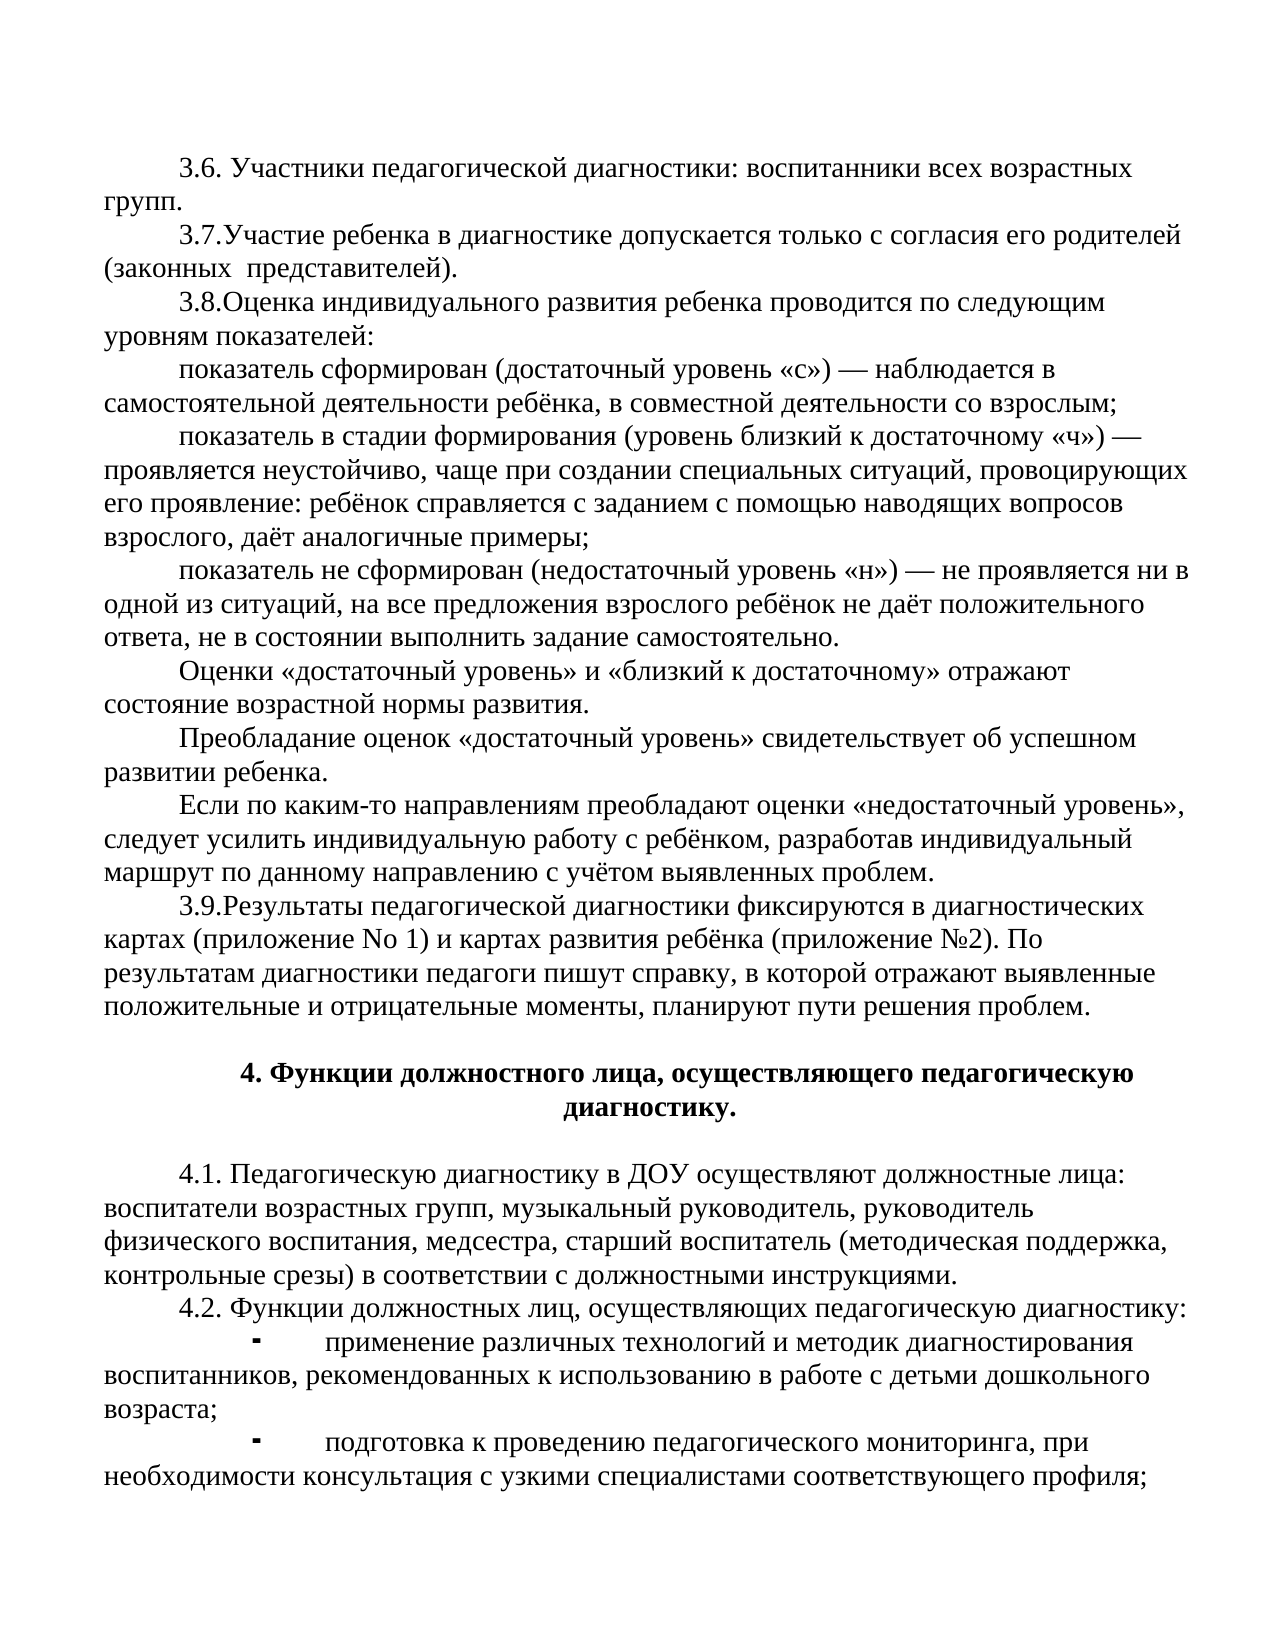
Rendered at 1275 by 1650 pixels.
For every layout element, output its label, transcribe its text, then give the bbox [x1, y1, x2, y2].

text 4.2. Функции должностных лиц, осуществляющих педагогическую диагностику: [103, 1290, 1196, 1324]
text 3.7.Участие ребенка в диагностике допускается только с согласия его родителей (законных представителей). [103, 217, 1196, 284]
text показатель в стадии формирования (уровень близкий к достаточному «ч») — проявляется неустойчиво, чаще при создании специальных ситуаций, провоцирующих его проявление: ребёнок справляется с заданием с помощью наводящих вопросов взрослого, даёт аналогичные примеры; [103, 418, 1196, 552]
text 4. Функции должностного лица, осуществляющего педагогическую диагностику. [103, 1056, 1196, 1123]
text показатель сформирован (достаточный уровень «с») — наблюдается в самостоятельной деятельности ребёнка, в совместной деятельности со взрослым; [103, 351, 1196, 418]
text 3.9.Результаты педагогической диагностики фиксируются в диагностических картах (приложение No 1) и картах развития ребёнка (приложение №2). По результатам диагностики педагоги пишут справку, в которой отражают выявленные положительные и отрицательные моменты, планируют пути решения проблем. [103, 888, 1196, 1022]
text показатель не сформирован (недостаточный уровень «н») — не проявляется ни в одной из ситуаций, на все предложения взрослого ребёнок не даёт положительного ответа, не в состоянии выполнить задание самостоятельно. [103, 552, 1196, 653]
text 3.6. Участники педагогической диагностики: воспитанники всех возрастных групп. [103, 150, 1196, 217]
text ⁃ применение различных технологий и методик диагностирования воспитанников, рекомендованных к использованию в работе с детьми дошкольного возраста; [103, 1324, 1196, 1424]
text Преобладание оценок «достаточный уровень» свидетельствует об успешном развитии ребенка. [103, 720, 1196, 787]
text 3.8.Оценка индивидуального развития ребенка проводится по следующим уровням показателей: [103, 284, 1196, 351]
text Если по каким-то направлениям преобладают оценки «недостаточный уровень», следует усилить индивидуальную работу с ребёнком, разработав индивидуальный маршрут по данному направлению с учётом выявленных проблем. [103, 787, 1196, 888]
text ⁃ подготовка к проведению педагогического мониторинга, при необходимости консультация с узкими специалистами соответствующего профиля; [103, 1424, 1196, 1492]
text Оценки «достаточный уровень» и «близкий к достаточному» отражают состояние возрастной нормы развития. [103, 653, 1196, 720]
text 4.1. Педагогическую диагностику в ДОУ осуществляют должностные лица: воспитатели возрастных групп, музыкальный руководитель, руководитель физического воспитания, медсестра, старший воспитатель (методическая поддержка, контрольные срезы) в соответствии с должностными инструкциями. [103, 1156, 1196, 1290]
